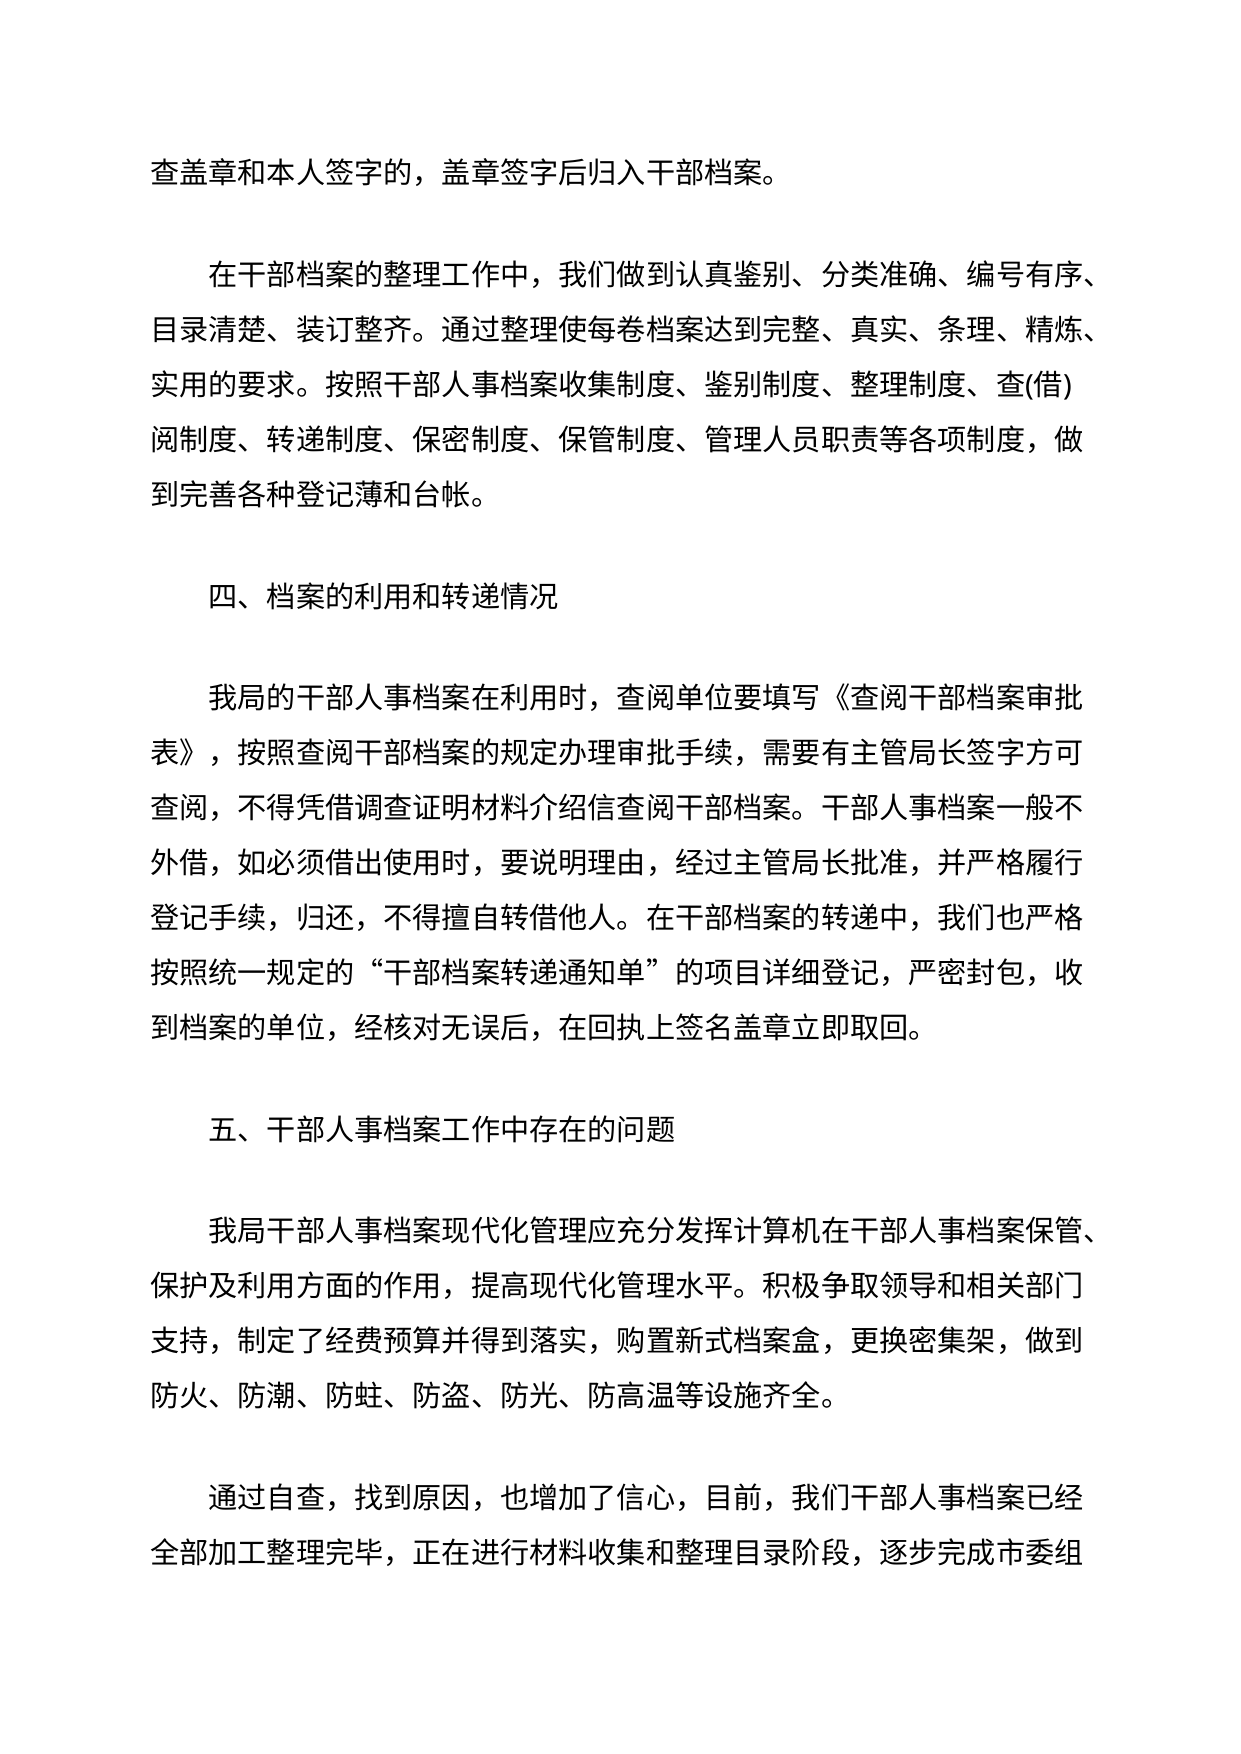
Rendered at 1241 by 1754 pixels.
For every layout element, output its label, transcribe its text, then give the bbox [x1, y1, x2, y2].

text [150, 150, 1090, 192]
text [150, 1474, 1090, 1572]
text 四、档案的利用和转递情况 [150, 573, 1090, 616]
text 五、干部人事档案工作中存在的问题 [150, 1106, 1090, 1148]
text 我局的干部人事档案在利用时，查阅单位要填写《查阅干部档案审批表》，按照查阅干部档案的规定办理审批手续，需要有主管局长签字方可查阅，不得凭借调查证明材料介绍信查阅干部档案。干部人事档案一般不外借，如必须借出使用时，要说明理由，经过主管局长批准，并严格履行登记手续，归还，不得擅自转借他人。在干部档案的转递中，我们也严格按照统一规定的“干部档案转递通知单”的项目详细登记，严密封包，收到档案的单位，经核对无误后，在回执上签名盖章立即取回。 [150, 675, 1090, 1047]
text 我局干部人事档案现代化管理应充分发挥计算机在干部人事档案保管、保护及利用方面的作用，提高现代化管理水平。积极争取领导和相关部门支持，制定了经费预算并得到落实，购置新式档案盒，更换密集架，做到防火、防潮、防蛀、防盗、防光、防高温等设施齐全。 [150, 1208, 1090, 1415]
text 在干部档案的整理工作中，我们做到认真鉴别、分类准确、编号有序、目录清楚、装订整齐。通过整理使每卷档案达到完整、真实、条理、精炼、实用的要求。按照干部人事档案收集制度、鉴别制度、整理制度、查(借)阅制度、转递制度、保密制度、保管制度、管理人员职责等各项制度，做到完善各种登记薄和台帐。 [150, 252, 1090, 514]
